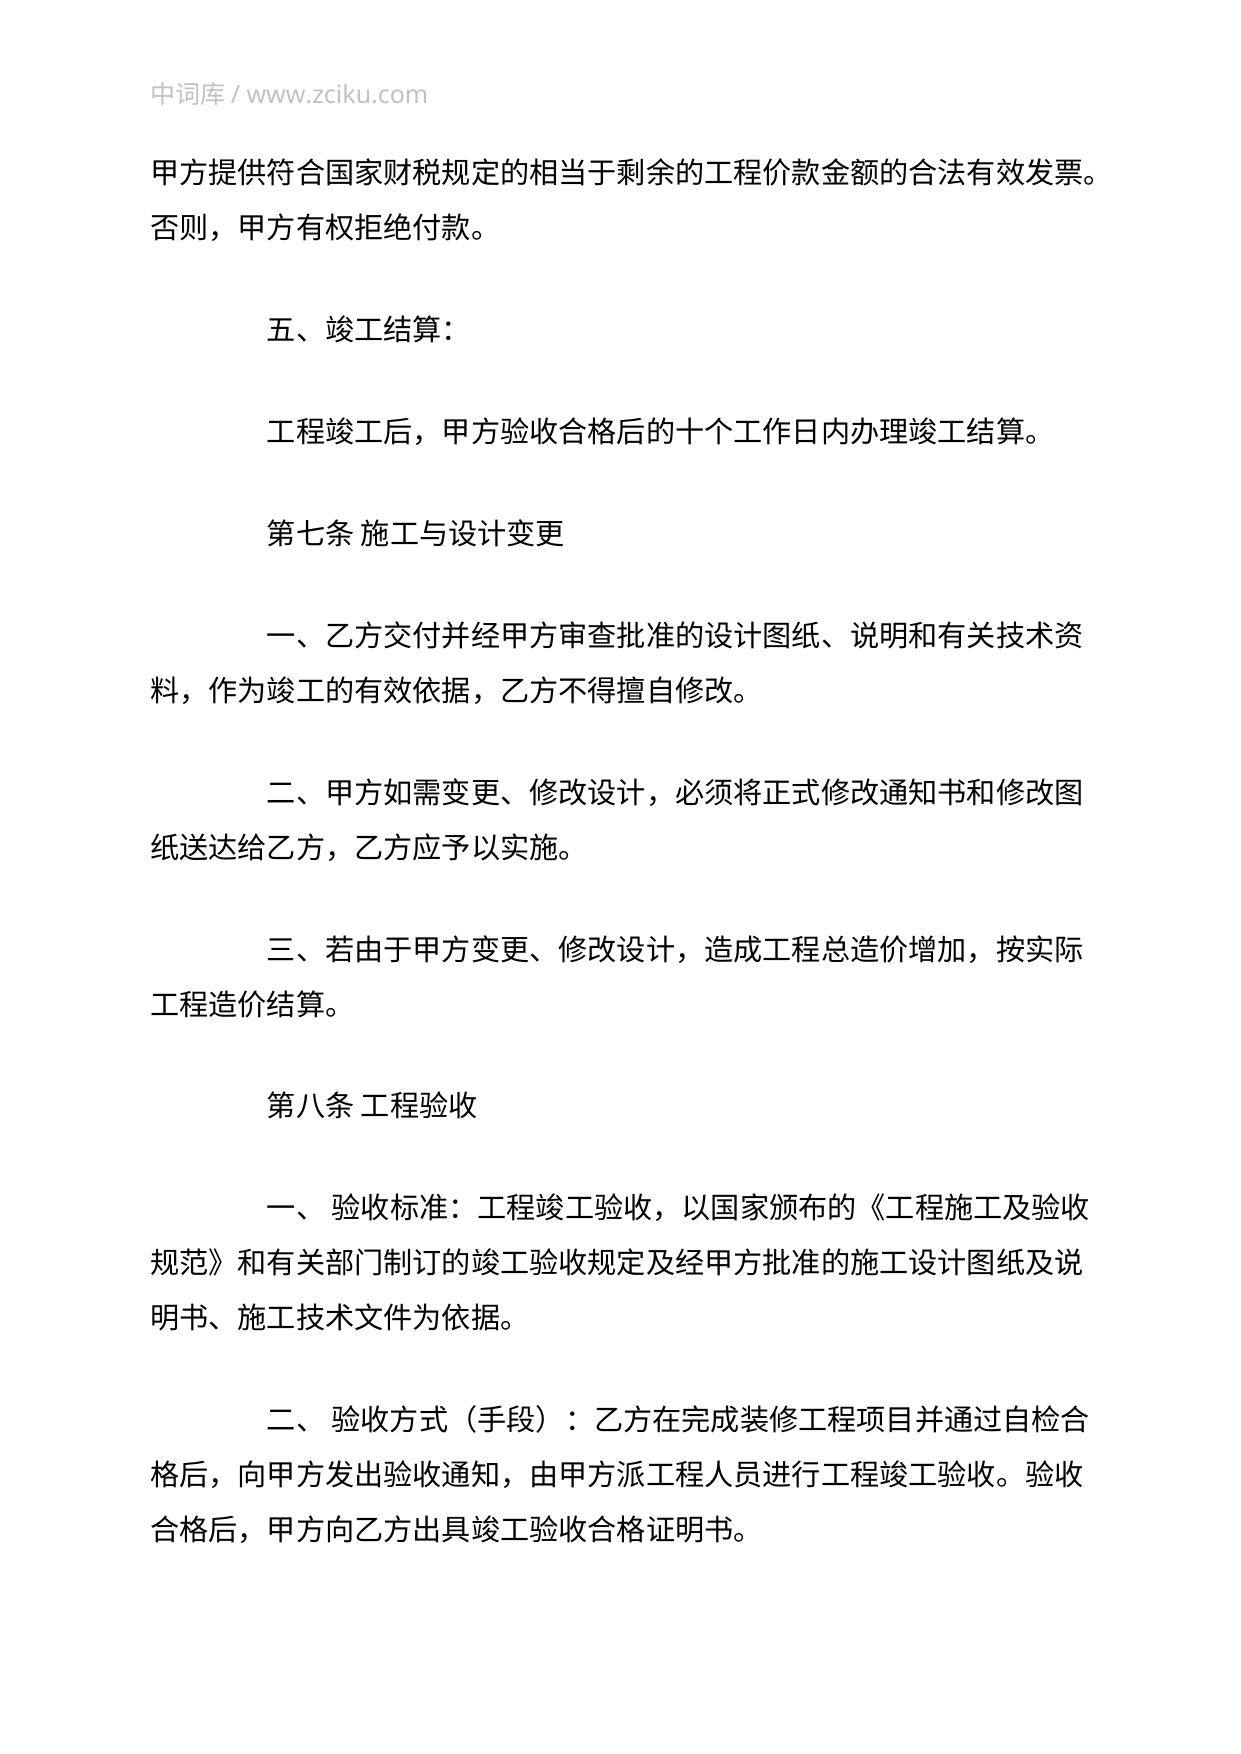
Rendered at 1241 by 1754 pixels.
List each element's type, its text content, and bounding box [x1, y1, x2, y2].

text 一、乙方交付并经甲方审查批准的设计图纸、说明和有关技术资料，作为竣工的有效依据，乙方不得擅自修改。 [150, 613, 1090, 710]
text 二、甲方如需变更、修改设计，必须将正式修改通知书和修改图纸送达给乙方，乙方应予以实施。 [150, 769, 1090, 867]
text 第八条 工程验收 [150, 1083, 1090, 1125]
text 第七条 施工与设计变更 [150, 511, 1090, 553]
text 三、若由于甲方变更、修改设计，造成工程总造价增加，按实际工程造价结算。 [150, 926, 1090, 1023]
text 工程竣工后，甲方验收合格后的十个工作日内办理竣工结算。 [150, 409, 1090, 451]
text 二、 验收方式（手段）：乙方在完成装修工程项目并通过自检合格后，向甲方发出验收通知，由甲方派工程人员进行工程竣工验收。验收合格后，甲方向乙方出具竣工验收合格证明书。 [150, 1397, 1090, 1549]
text 一、 验收标准：工程竣工验收，以国家颁布的《工程施工及验收规范》和有关部门制订的竣工验收规定及经甲方批准的施工设计图纸及说明书、施工技术文件为依据。 [150, 1185, 1090, 1337]
text 五、竣工结算： [150, 307, 1090, 349]
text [150, 150, 1090, 247]
